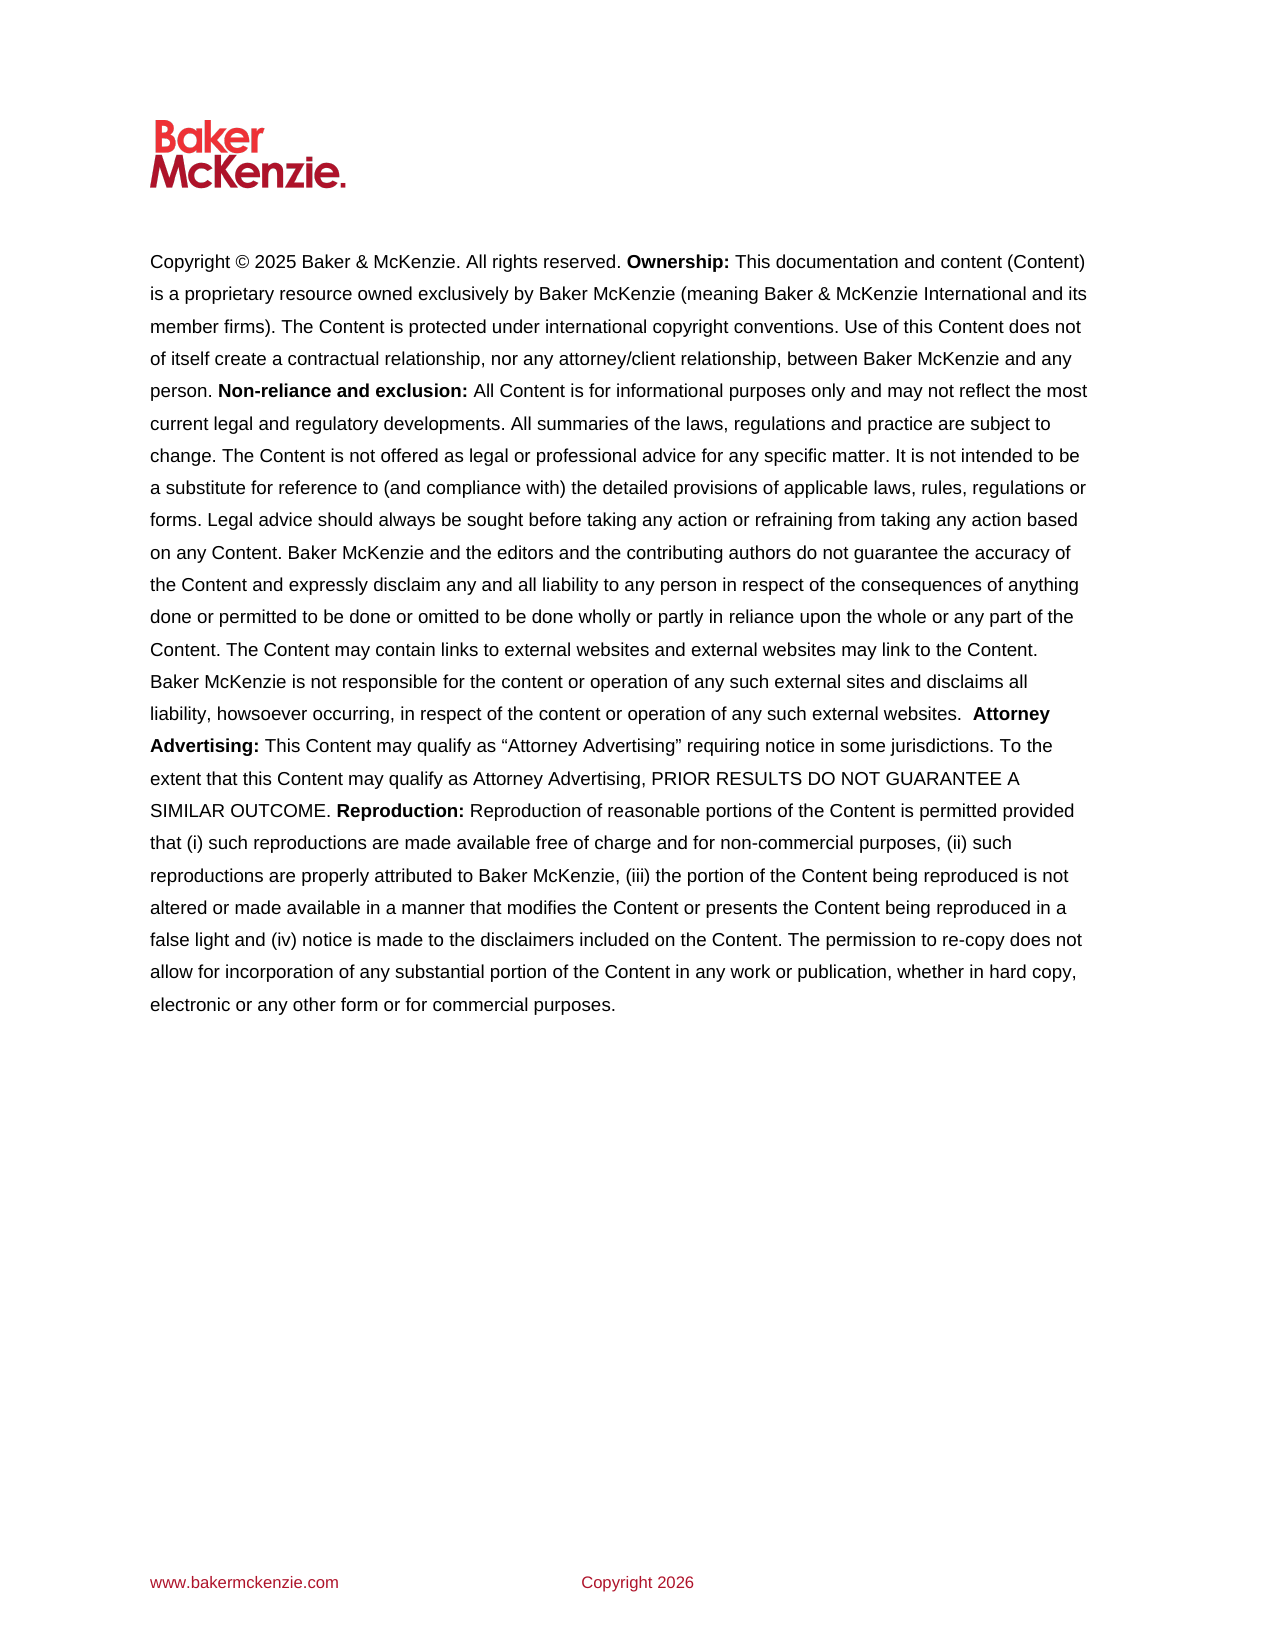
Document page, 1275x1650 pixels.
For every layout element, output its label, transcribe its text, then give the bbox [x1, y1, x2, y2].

text Copyright © 2025 Baker & McKenzie. All rights reserved. Ownership: This documentation and content (Content) is a proprietary resource owned exclusively by Baker McKenzie (meaning Baker & McKenzie International and its member firms). The Content is protected under international copyright conventions. Use of this Content does not of itself create a contractual relationship, nor any attorney/client relationship, between Baker McKenzie and any person. Non-reliance and exclusion: All Content is for informational purposes only and may not reflect the most current legal and regulatory developments. All summaries of the laws, regulations and practice are subject to change. The Content is not offered as legal or professional advice for any specific matter. It is not intended to be a substitute for reference to (and compliance with) the detailed provisions of applicable laws, rules, regulations or forms. Legal advice should always be sought before taking any action or refraining from taking any action based on any Content. Baker McKenzie and the editors and the contributing authors do not guarantee the accuracy of the Content and expressly disclaim any and all liability to any person in respect of the consequences of anything done or permitted to be done or omitted to be done wholly or partly in reliance upon the whole or any part of the Content. The Content may contain links to external websites and external websites may link to the Content. Baker McKenzie is not responsible for the content or operation of any such external sites and disclaims all liability, howsoever occurring, in respect of the content or operation of any such external websites. Attorney Advertising: This Content may qualify as “Attorney Advertising” requiring notice in some jurisdictions. To the extent that this Content may qualify as Attorney Advertising, PRIOR RESULTS DO NOT GUARANTEE A SIMILAR OUTCOME. Reproduction: Reproduction of reasonable portions of the Content is permitted provided that (i) such reproductions are made available free of charge and for non-commercial purposes, (ii) such reproductions are properly attributed to Baker McKenzie, (iii) the portion of the Content being reproduced is not altered or made available in a manner that modifies the Content or presents the Content being reproduced in a false light and (iv) notice is made to the disclaimers included on the Content. The permission to re-copy does not allow for incorporation of any substantial portion of the Content in any work or publication, whether in hard copy, electronic or any other form or for commercial purposes. [150, 251, 1087, 1015]
picture [150, 120, 346, 189]
